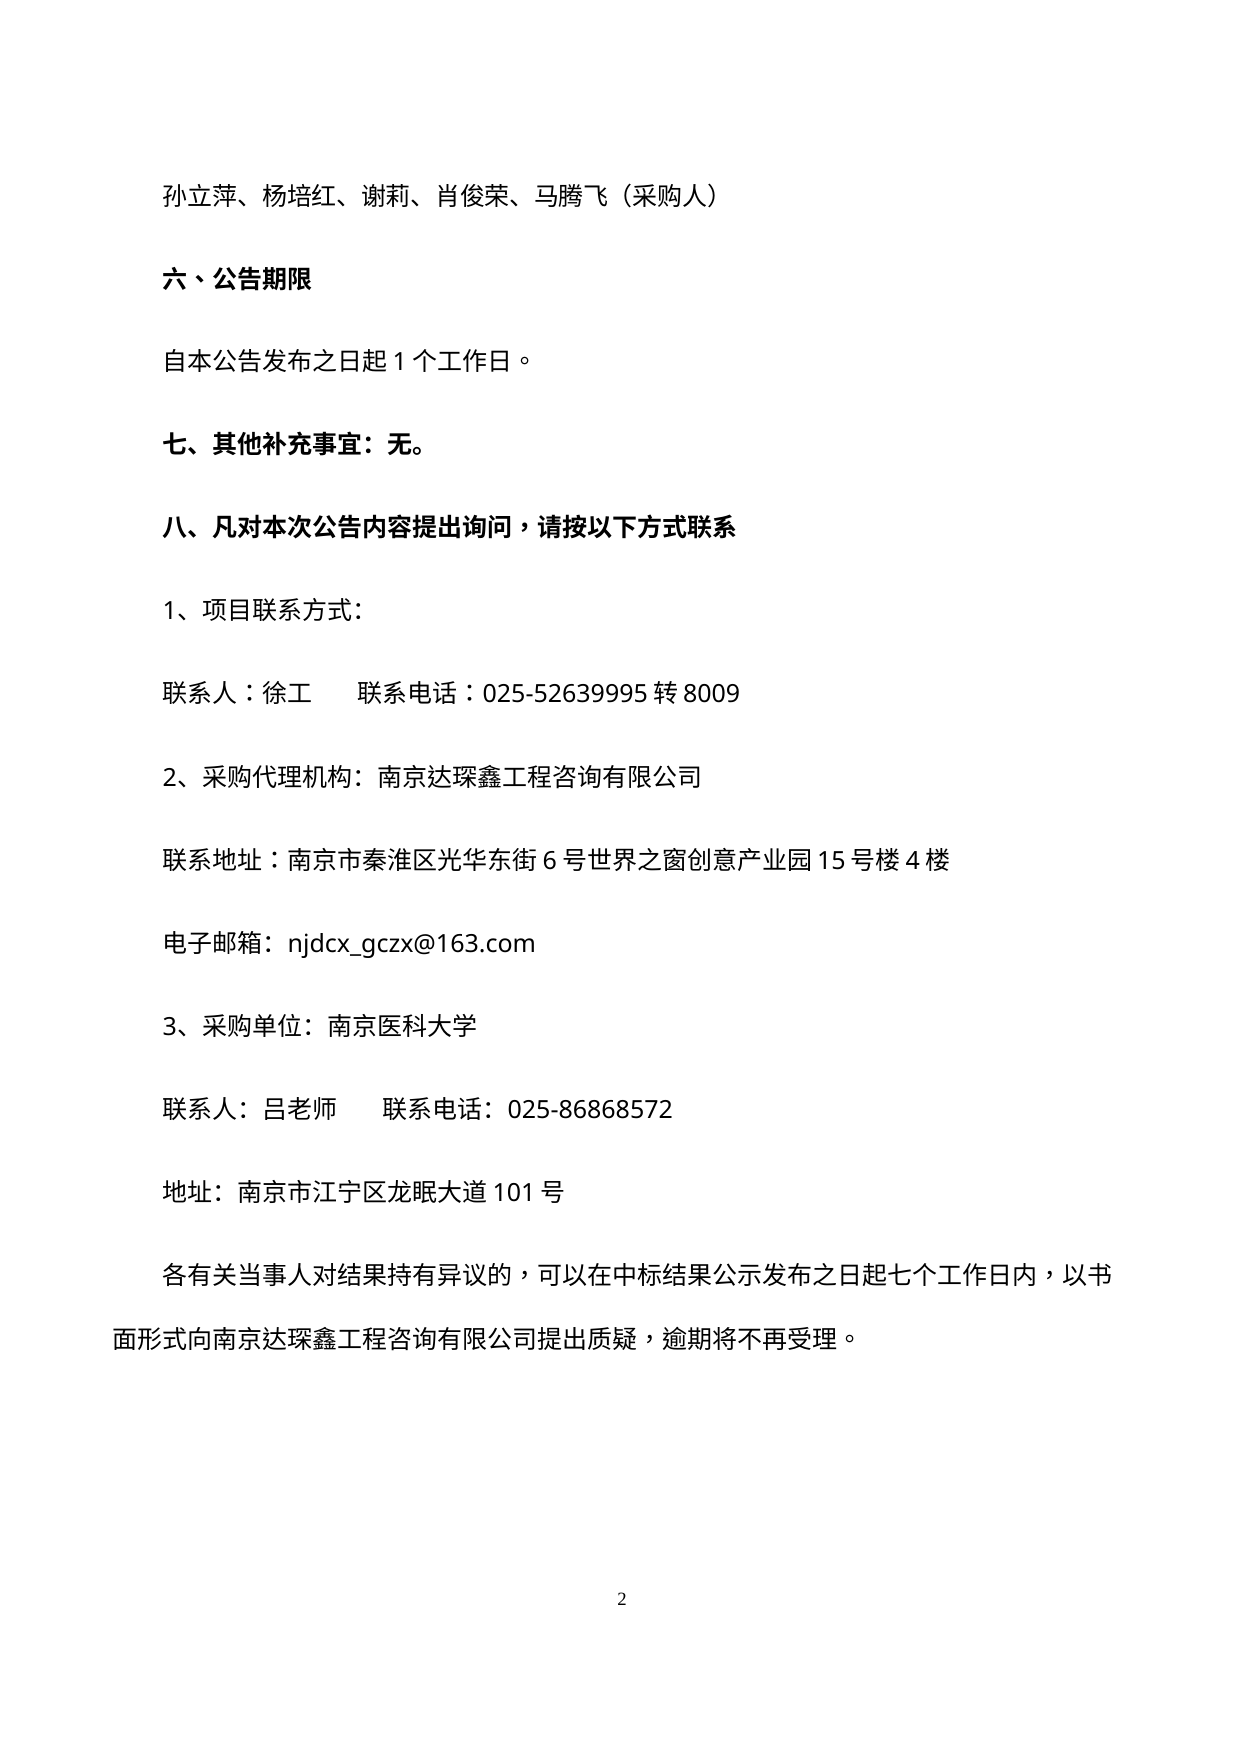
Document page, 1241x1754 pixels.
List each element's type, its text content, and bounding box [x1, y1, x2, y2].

text 2、采购代理机构：南京达琛鑫工程咨询有限公司 [112, 743, 1128, 808]
text 各有关当事人对结果持有异议的，可以在中标结果公示发布之日起七个工作日内，以书面形式向南京达琛鑫工程咨询有限公司提出质疑，逾期将不再受理。 [112, 1241, 1128, 1371]
text 孙立萍、杨培红、谢莉、肖俊荣、马腾飞（采购人） [112, 162, 1128, 227]
text 联系人：吕老师 联系电话：025-86868572 [112, 1075, 1128, 1140]
text 联系人：徐工 联系电话：025-52639995转8009 [112, 659, 1128, 724]
text 六、公告期限 [112, 245, 1128, 310]
text 1、项目联系方式： [112, 576, 1128, 641]
list 七、其他补充事宜：无。 [162, 410, 1128, 475]
text 3、采购单位：南京医科大学 [112, 992, 1128, 1057]
text 八、凡对本次公告内容提出询问，请按以下方式联系 [112, 493, 1128, 558]
text 地址：南京市江宁区龙眠大道101号 [112, 1158, 1128, 1223]
text 自本公告发布之日起1个工作日。 [112, 328, 1128, 393]
text 电子邮箱：njdcx_gczx@163.com [112, 909, 1128, 974]
text 联系地址：南京市秦淮区光华东街6号世界之窗创意产业园15号楼4楼 [112, 826, 1128, 891]
